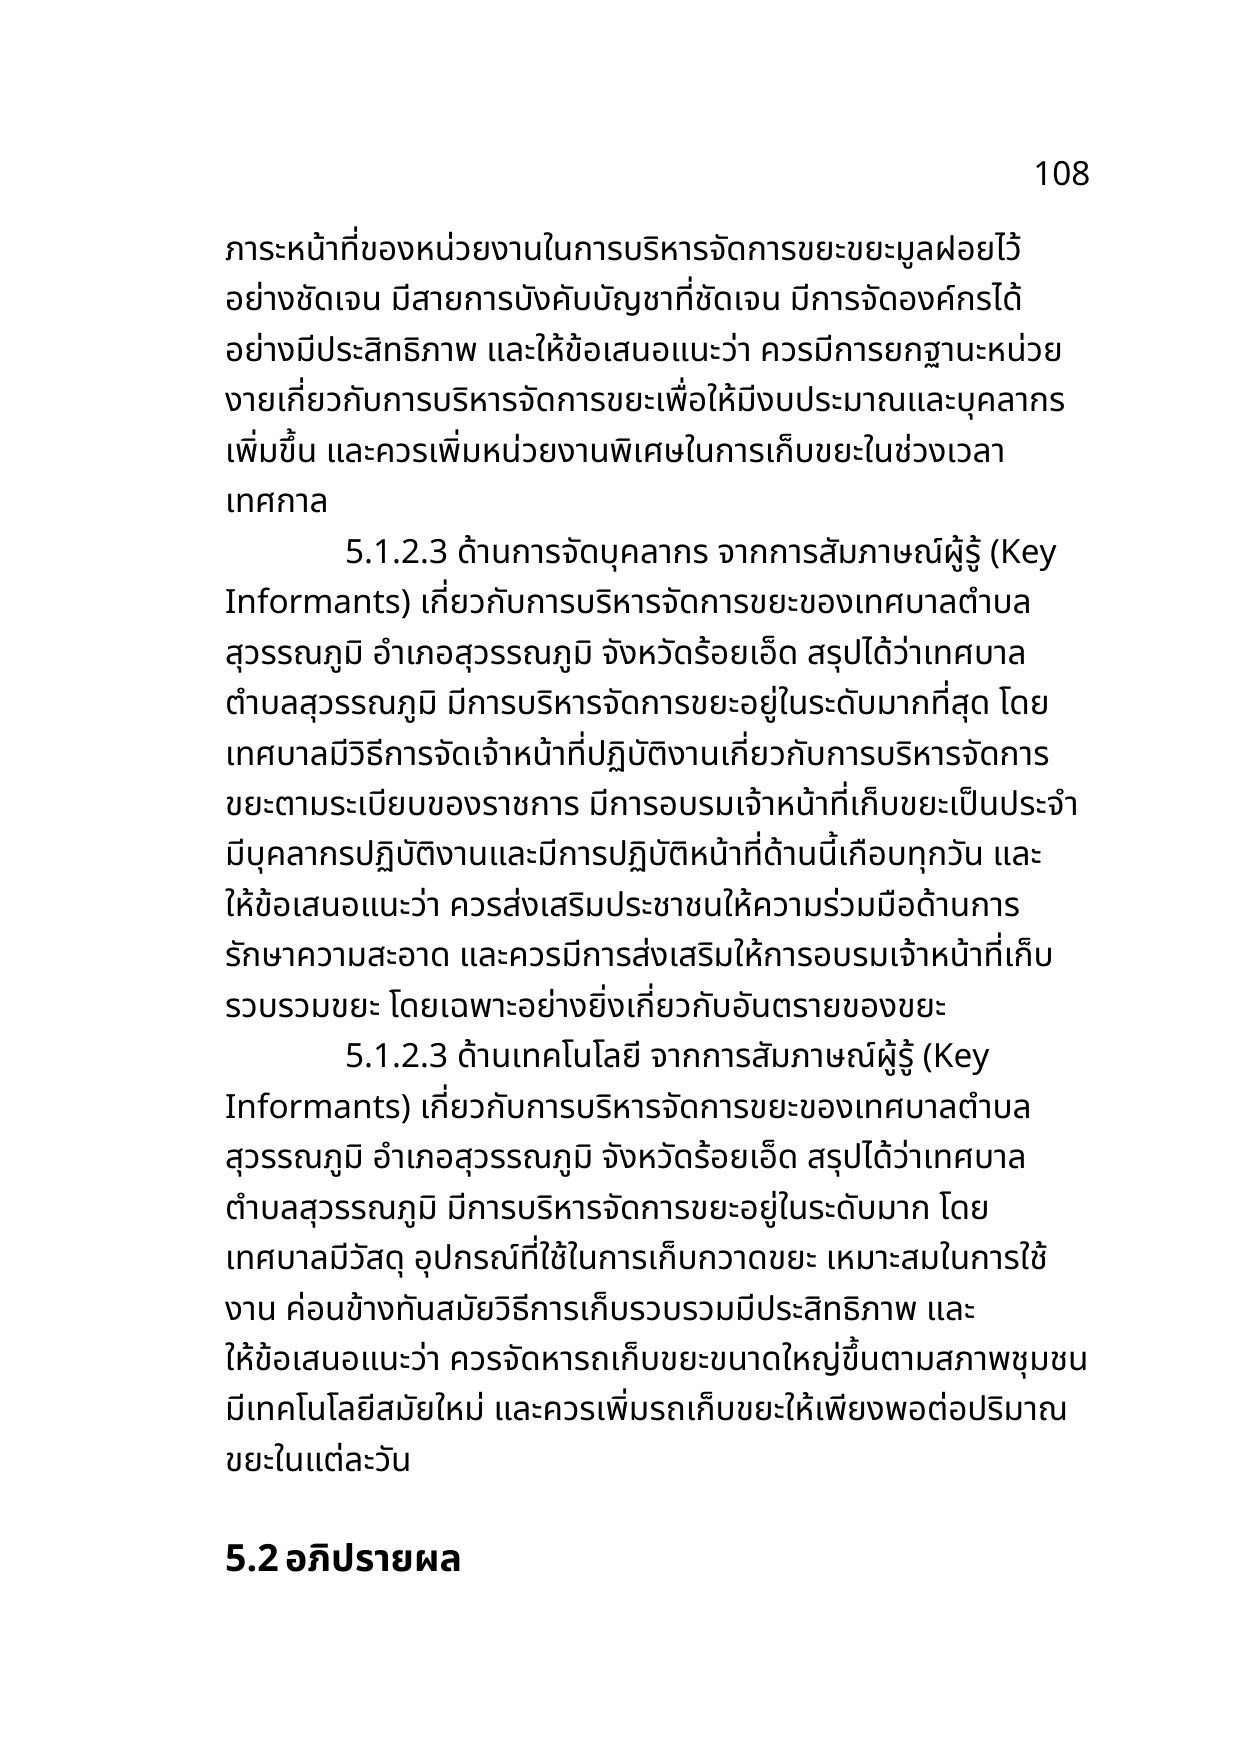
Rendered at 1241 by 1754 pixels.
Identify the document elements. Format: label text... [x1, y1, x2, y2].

text 5.1.2.3 ด้านเทคโนโลยี จากการสัมภาษณ์ผู้รู้ (Key Informants) เกี่ยวกับการบริหารจัดการขยะของเทศบาลตำบลสุวรรณภูมิ อำเภอสุวรรณภูมิ จังหวัดร้อยเอ็ด สรุปได้ว่าเทศบาลตำบลสุวรรณภูมิ มีการบริหารจัดการขยะอยู่ในระดับมาก โดยเทศบาลมีวัสดุ อุปกรณ์ที่ใช้ในการเก็บกวาดขยะ เหมาะสมในการใช้งาน ค่อนข้างทันสมัยวิธีการเก็บรวบรวมมีประสิทธิภาพ และ ให้ข้อเสนอแนะว่า ควรจัดหารถเก็บขยะขนาดใหญ่ขึ้นตามสภาพชุมชน มีเทคโนโลยีสมัยใหม่ และควรเพิ่มรถเก็บขยะให้เพียงพอต่อปริมาณขยะในแต่ละวัน [225, 1032, 1090, 1486]
text 5.1.2.3 ด้านการจัดบุคลากร จากการสัมภาษณ์ผู้รู้ (Key Informants) เกี่ยวกับการบริหารจัดการขยะของเทศบาลตำบลสุวรรณภูมิ อำเภอสุวรรณภูมิ จังหวัดร้อยเอ็ด สรุปได้ว่าเทศบาลตำบลสุวรรณภูมิ มีการบริหารจัดการขยะอยู่ในระดับมากที่สุด โดยเทศบาลมีวิธีการจัดเจ้าหน้าที่ปฏิบัติงานเกี่ยวกับการบริหารจัดการขยะตามระเบียบของราชการ มีการอบรมเจ้าหน้าที่เก็บขยะเป็นประจำ มีบุคลากรปฏิบัติงานและมีการปฏิบัติหน้าที่ด้านนี้เกือบทุกวัน และ ให้ข้อเสนอแนะว่า ควรส่งเสริมประชาชนให้ความร่วมมือด้านการรักษาความสะอาด และควรมีการส่งเสริมให้การอบรมเจ้าหน้าที่เก็บรวบรวมขยะ โดยเฉพาะอย่างยิ่งเกี่ยวกับอันตรายของขยะ [225, 527, 1090, 1032]
text 5.2 อภิปรายผล [225, 1532, 1090, 1589]
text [225, 225, 1090, 527]
